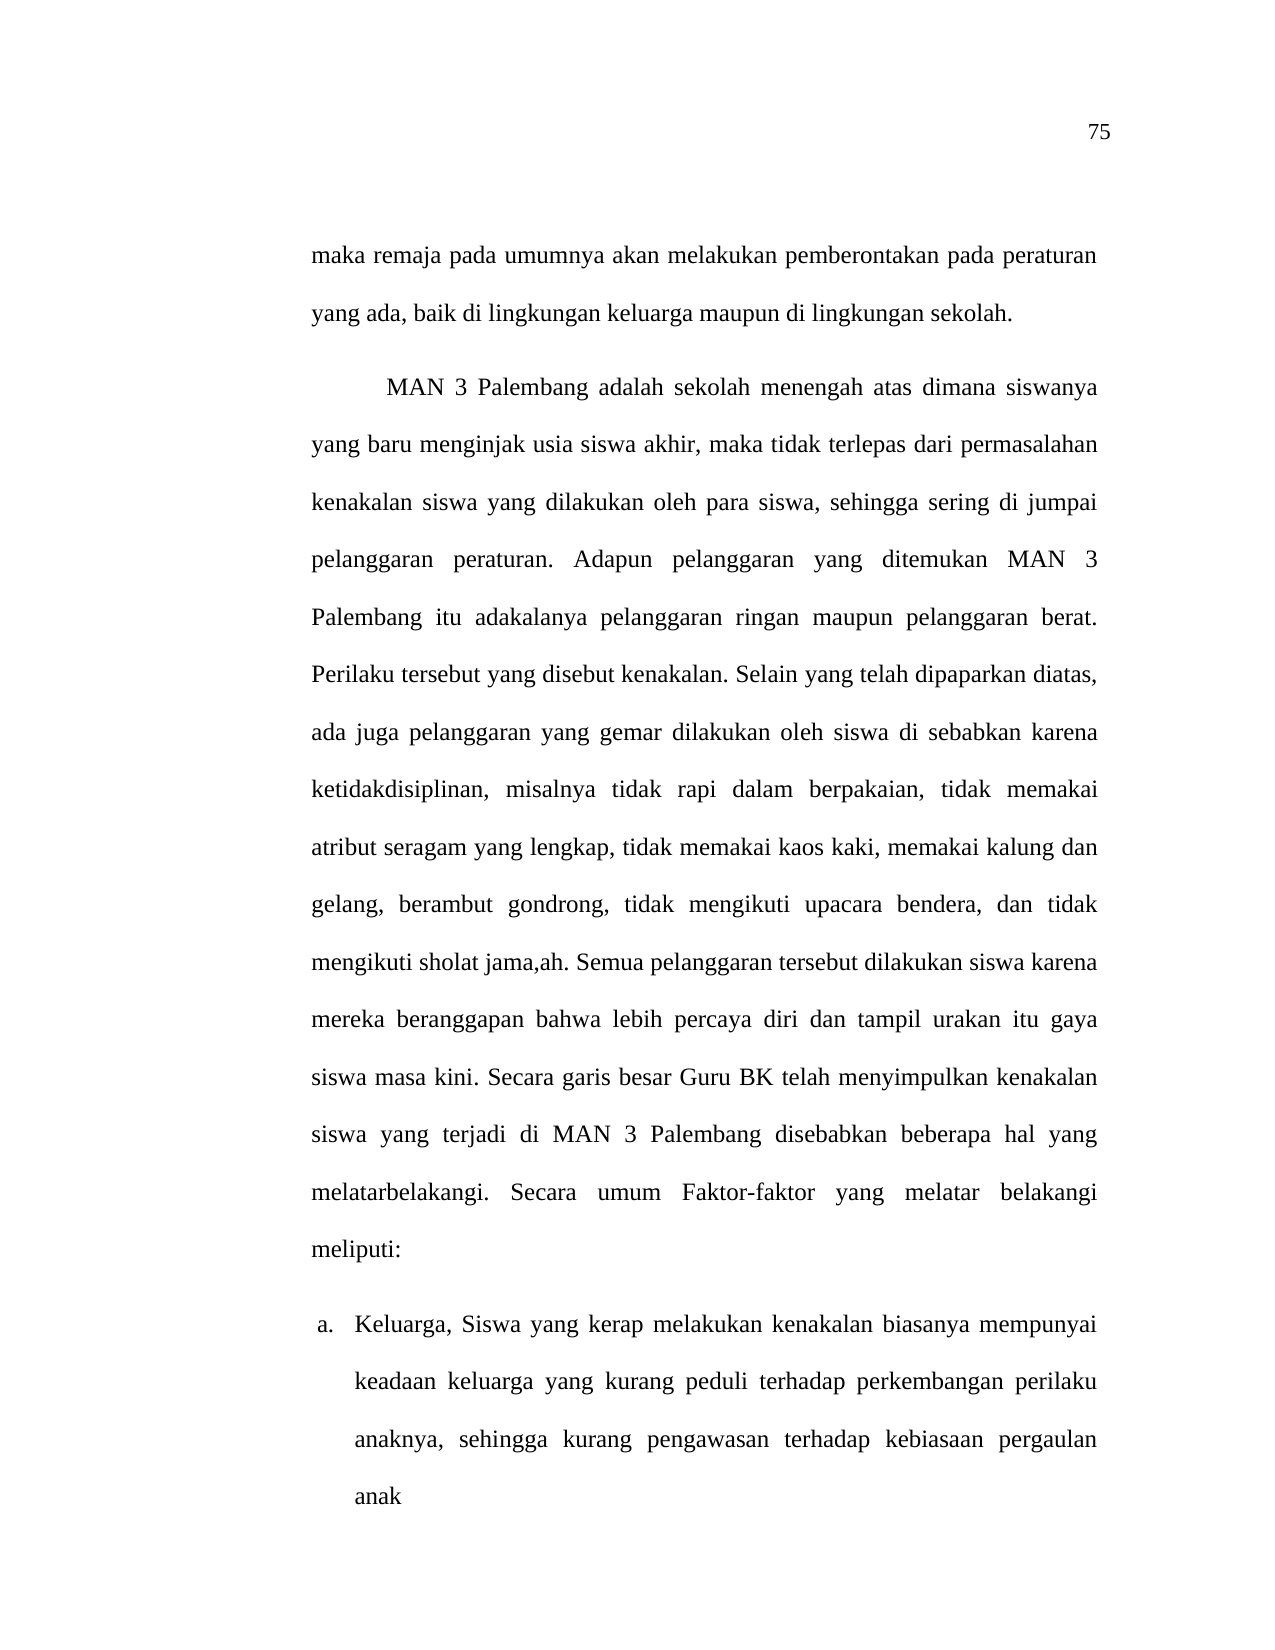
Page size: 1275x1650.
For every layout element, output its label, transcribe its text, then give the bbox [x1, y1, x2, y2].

text MAN 3 Palembang adalah sekolah menengah atas dimana siswanya yang baru menginjak usia siswa akhir, maka tidak terlepas dari permasalahan kenakalan siswa yang dilakukan oleh para siswa, sehingga sering di jumpai pelanggaran peraturan. Adapun pelanggaran yang ditemukan MAN 3 Palembang itu adakalanya pelanggaran ringan maupun pelanggaran berat. Perilaku tersebut yang disebut kenakalan. Selain yang telah dipaparkan diatas, ada juga pelanggaran yang gemar dilakukan oleh siswa di sebabkan karena ketidakdisiplinan, misalnya tidak rapi dalam berpakaian, tidak memakai atribut seragam yang lengkap, tidak memakai kaos kaki, memakai kalung dan gelang, berambut gondrong, tidak mengikuti upacara bendera, dan tidak mengikuti sholat jama,ah. Semua pelanggaran tersebut dilakukan siswa karena mereka beranggapan bahwa lebih percaya diri dan tampil urakan itu gaya siswa masa kini. Secara garis besar Guru BK telah menyimpulkan kenakalan siswa yang terjadi di MAN 3 Palembang disebabkan beberapa hal yang melatarbelakangi. Secara umum Faktor-faktor yang melatar belakangi meliputi: [311, 372, 1098, 1263]
list Keluarga, Siswa yang kerap melakukan kenakalan biasanya mempunyai keadaan keluarga yang kurang peduli terhadap perkembangan perilaku anaknya, sehingga kurang pengawasan terhadap kebiasaan pergaulan anak [317, 1309, 1098, 1510]
text maka remaja pada umumnya akan melakukan pemberontakan pada peraturan yang ada, baik di lingkungan keluarga maupun di lingkungan sekolah. [311, 240, 1097, 327]
